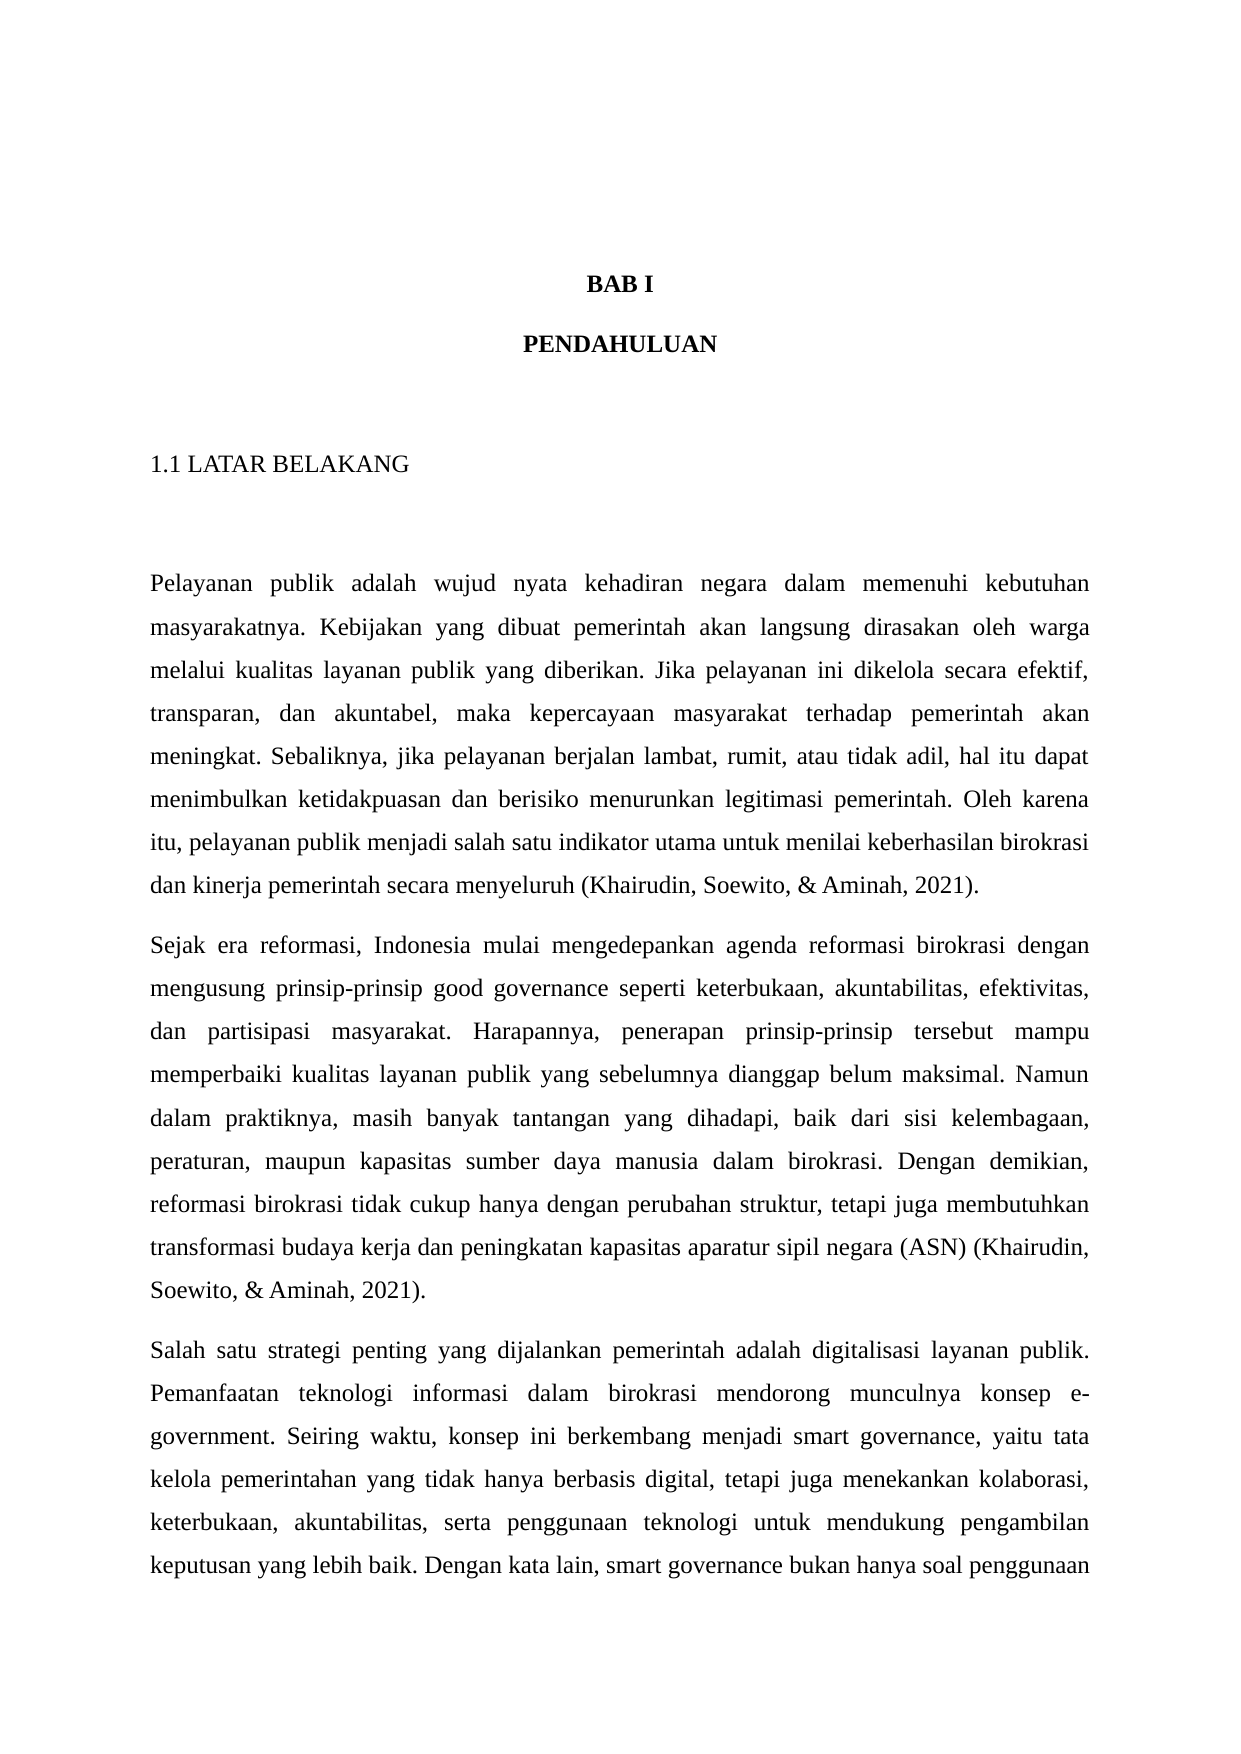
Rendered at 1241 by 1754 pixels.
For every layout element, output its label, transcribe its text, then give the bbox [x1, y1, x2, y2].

text 1.1 LATAR BELAKANG [150, 449, 1090, 478]
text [150, 1335, 1090, 1579]
text PENDAHULUAN [150, 329, 1090, 358]
text Sejak era reformasi, Indonesia mulai mengedepankan agenda reformasi birokrasi dengan mengusung prinsip-prinsip good governance seperti keterbukaan, akuntabilitas, efektivitas, dan partisipasi masyarakat. Harapannya, penerapan prinsip-prinsip tersebut mampu memperbaiki kualitas layanan publik yang sebelumnya dianggap belum maksimal. Namun dalam praktiknya, masih banyak tantangan yang dihadapi, baik dari sisi kelembagaan, peraturan, maupun kapasitas sumber daya manusia dalam birokrasi. Dengan demikian, reformasi birokrasi tidak cukup hanya dengan perubahan struktur, tetapi juga membutuhkan transformasi budaya kerja dan peningkatan kapasitas aparatur sipil negara (ASN) (Khairudin, Soewito, & Aminah, 2021). [150, 930, 1090, 1304]
text Pelayanan publik adalah wujud nyata kehadiran negara dalam memenuhi kebutuhan masyarakatnya. Kebijakan yang dibuat pemerintah akan langsung dirasakan oleh warga melalui kualitas layanan publik yang diberikan. Jika pelayanan ini dikelola secara efektif, transparan, dan akuntabel, maka kepercayaan masyarakat terhadap pemerintah akan meningkat. Sebaliknya, jika pelayanan berjalan lambat, rumit, atau tidak adil, hal itu dapat menimbulkan ketidakpuasan dan berisiko menurunkan legitimasi pemerintah. Oleh karena itu, pelayanan publik menjadi salah satu indikator utama untuk menilai keberhasilan birokrasi dan kinerja pemerintah secara menyeluruh (Khairudin, Soewito, & Aminah, 2021). [150, 568, 1090, 899]
text BAB I [150, 269, 1090, 298]
